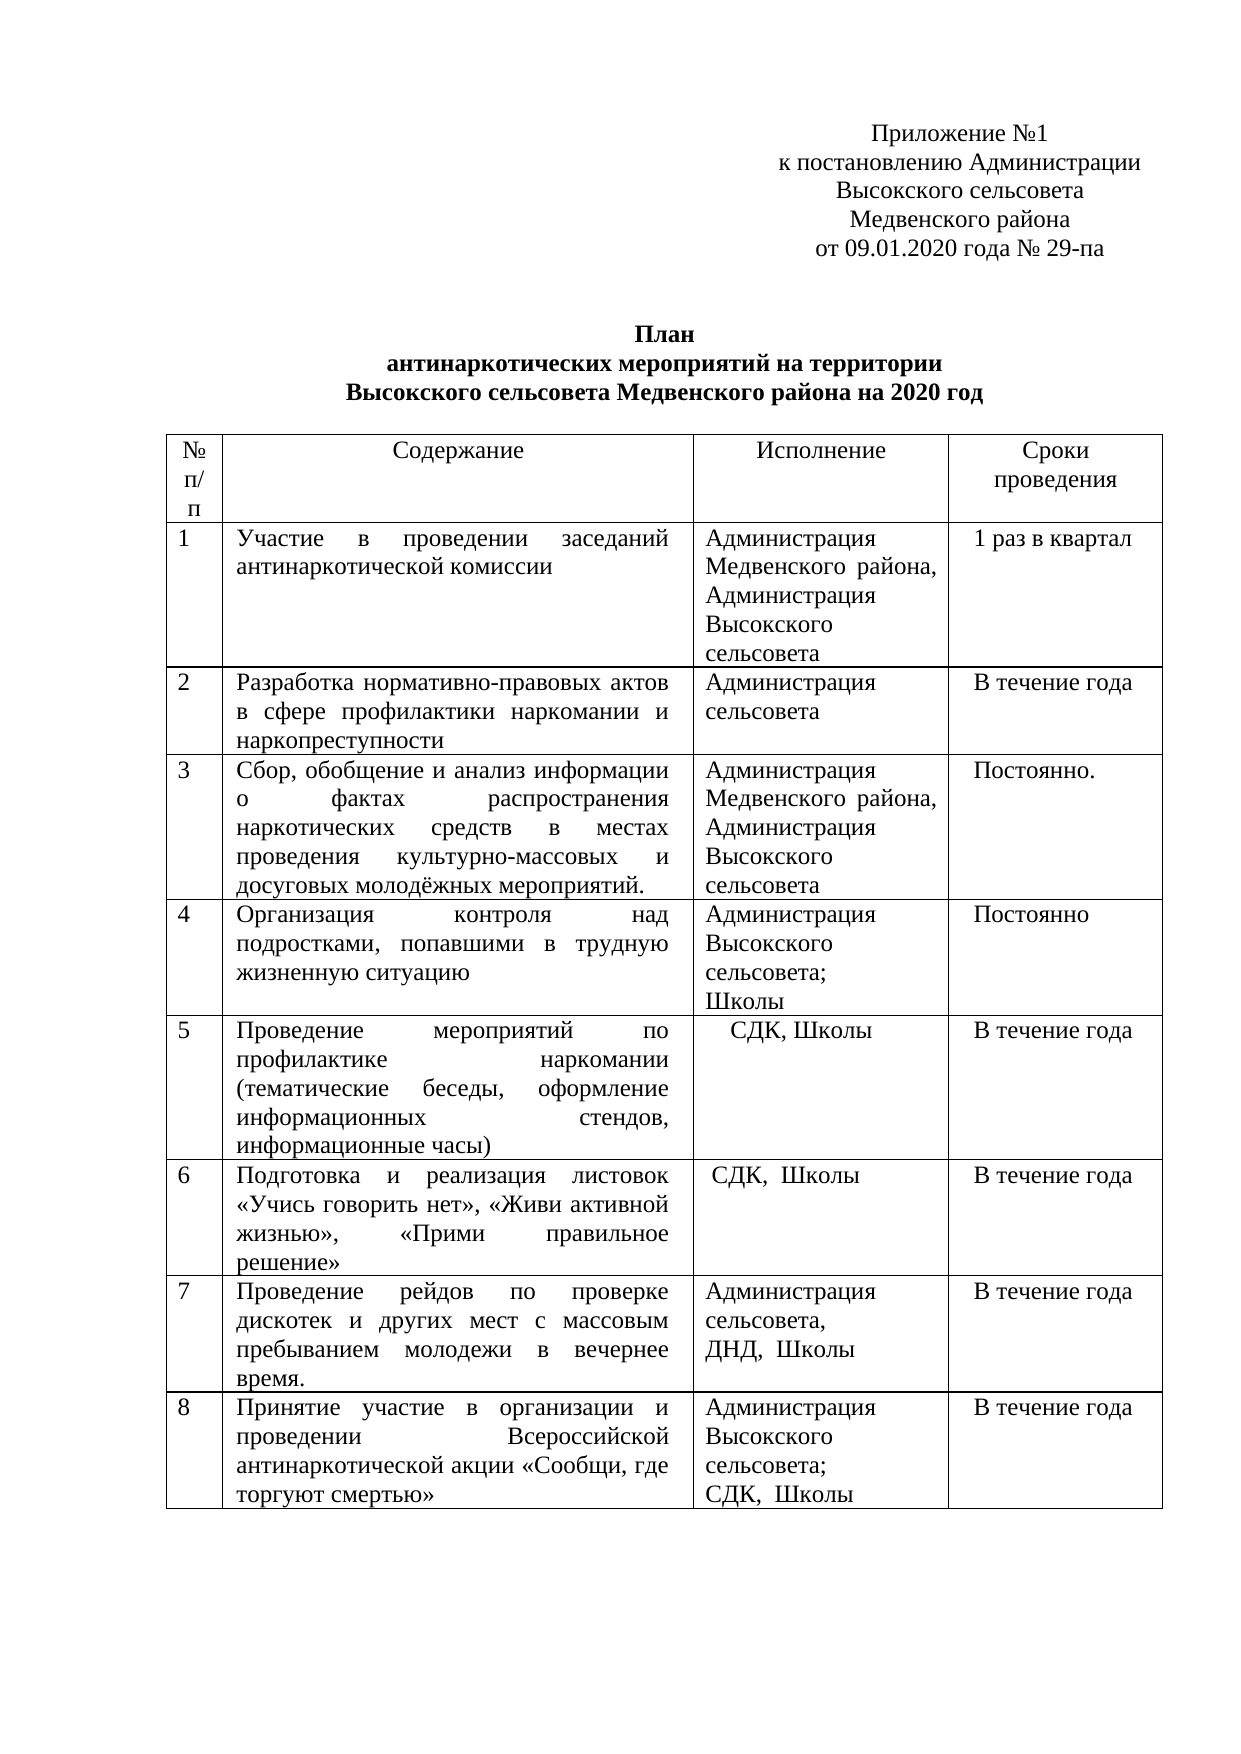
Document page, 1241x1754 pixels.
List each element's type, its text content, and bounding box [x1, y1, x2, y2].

table_cell 5 [167, 1016, 222, 1159]
table_cell В течение года [949, 1160, 1162, 1275]
text к постановлению Администрации [768, 147, 1152, 176]
table_cell 8 [167, 1393, 222, 1507]
text Приложение №1 [768, 118, 1152, 147]
table_header Содержание [223, 435, 693, 522]
text План [177, 319, 1152, 348]
table_header № п/п [167, 435, 222, 522]
table_cell 1 [167, 523, 222, 666]
table_header Исполнение [694, 435, 948, 522]
table_cell 2 [167, 668, 222, 754]
table_cell Постоянно. [949, 755, 1162, 898]
table_cell 3 [167, 755, 222, 898]
table_cell Администрация Высокского сельсовета; СДК, Школы [694, 1393, 948, 1507]
table_cell Администрация Высокского сельсовета; Школы [694, 900, 948, 1014]
table_cell Администрация сельсовета, ДНД, Школы [694, 1276, 948, 1391]
table_cell В течение года [949, 1016, 1162, 1159]
table_cell Постоянно [949, 900, 1162, 1014]
table_cell 4 [167, 900, 222, 1014]
table_cell Проведение мероприятий по профилактике наркомании (тематические беседы, оформление информационных стендов, информационные часы) [223, 1016, 693, 1159]
table_cell Администрация Медвенского района, Администрация Высокского сельсовета [694, 755, 948, 898]
table_cell Администрация Медвенского района, Администрация Высокского сельсовета [694, 523, 948, 666]
text от 09.01.2020 года № 29-па [768, 233, 1152, 262]
table_cell Проведение рейдов по проверке дискотек и других мест с массовым пребыванием молодежи в вечернее время. [223, 1276, 693, 1391]
text Медвенского района [768, 204, 1152, 233]
table_cell Принятие участие в организации и проведении Всероссийской антинаркотической акции «Сообщи, где торгуют смертью» [223, 1393, 693, 1507]
table_cell В течение года [949, 668, 1162, 754]
table_cell СДК, Школы [694, 1016, 948, 1159]
table_cell СДК, Школы [694, 1160, 948, 1275]
table_cell Участие в проведении заседаний антинаркотической комиссии [223, 523, 693, 666]
table_cell Организация контроля над подростками, попавшими в трудную жизненную ситуацию [223, 900, 693, 1014]
table_cell 7 [167, 1276, 222, 1391]
text Высокского сельсовета Медвенского района на 2020 год [177, 377, 1152, 406]
table_cell Администрация сельсовета [694, 668, 948, 754]
table_cell Сбор, обобщение и анализ информации о фактах распространения наркотических средств в местах проведения культурно-массовых и досуговых молодёжных мероприятий. [223, 755, 693, 898]
table_cell 1 раз в квартал [949, 523, 1162, 666]
text Высокского сельсовета [768, 176, 1152, 204]
text антинаркотических мероприятий на территории [177, 348, 1152, 377]
table_header Сроки проведения [949, 435, 1162, 522]
table_cell 6 [167, 1160, 222, 1275]
table_cell В течение года [949, 1393, 1162, 1507]
table_cell В течение года [949, 1276, 1162, 1391]
table_cell Разработка нормативно-правовых актов в сфере профилактики наркомании и наркопреступности [223, 668, 693, 754]
table_cell Подготовка и реализация листовок «Учись говорить нет», «Живи активной жизнью», «Прими правильное решение» [223, 1160, 693, 1275]
